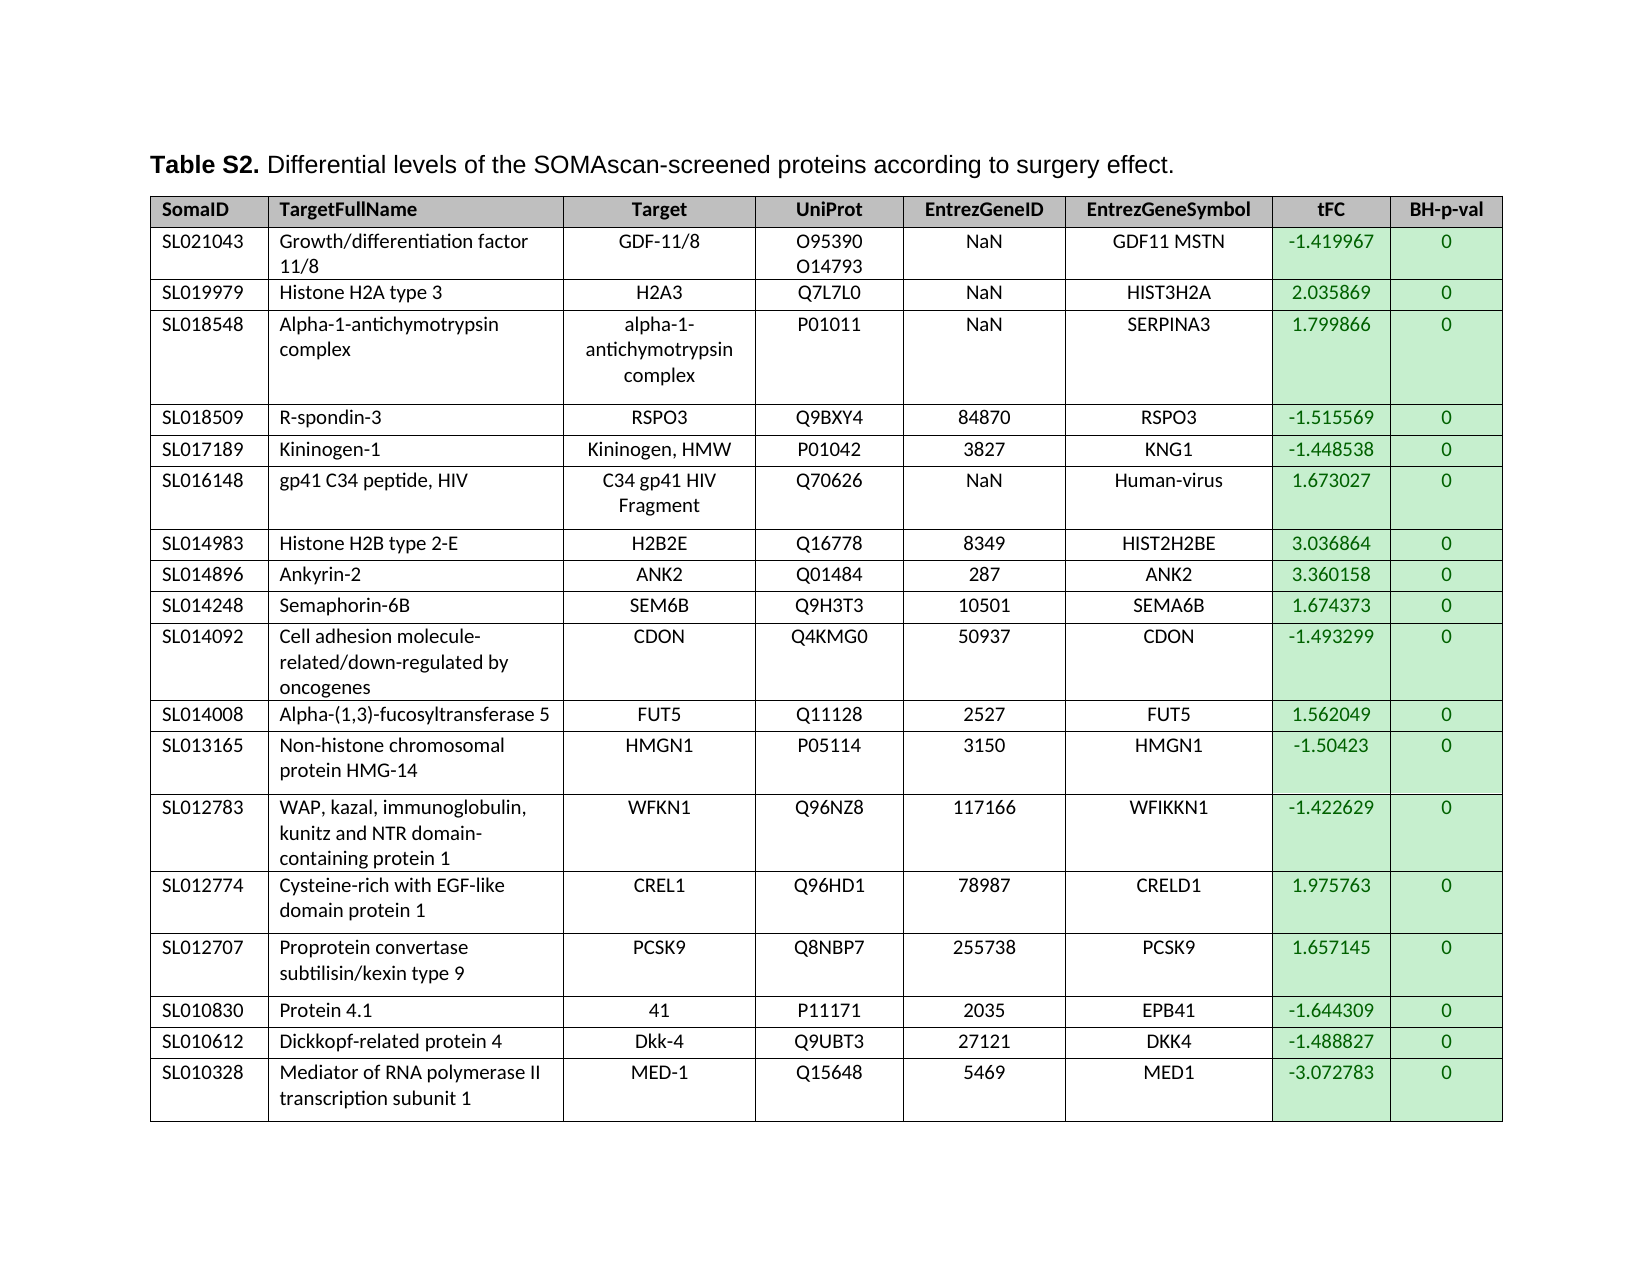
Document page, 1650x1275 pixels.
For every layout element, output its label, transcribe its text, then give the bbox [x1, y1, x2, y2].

table_cell H2B2E [564, 530, 755, 560]
table_cell 0 [1391, 732, 1502, 793]
table_cell Q9UBT3 [756, 1028, 903, 1058]
table_cell Dickkopf-related protein 4 [269, 1028, 563, 1058]
table_header SomaID [151, 197, 268, 227]
table_cell -3.072783 [1273, 1059, 1390, 1121]
table_cell SL010328 [151, 1059, 268, 1121]
table_cell RSPO3 [1066, 405, 1272, 435]
table_cell 0 [1391, 530, 1502, 560]
table_cell 0 [1391, 1059, 1502, 1121]
table_cell 84870 [904, 405, 1065, 435]
table_cell 1.674373 [1273, 592, 1390, 622]
table_cell 2527 [904, 701, 1065, 731]
table_cell SL010612 [151, 1028, 268, 1058]
table_cell SL010830 [151, 997, 268, 1027]
table_cell Histone H2A type 3 [269, 280, 563, 310]
table_cell -1.488827 [1273, 1028, 1390, 1058]
table_cell MED-1 [564, 1059, 755, 1121]
table_cell Q9H3T3 [756, 592, 903, 622]
table_cell Q96NZ8 [756, 795, 903, 871]
table_header TargetFullName [269, 197, 563, 227]
table_cell WFKN1 [564, 795, 755, 871]
table_cell 0 [1391, 592, 1502, 622]
table_cell Kininogen, HMW [564, 436, 755, 466]
table_cell Histone H2B type 2-E [269, 530, 563, 560]
table_cell 1.975763 [1273, 872, 1390, 933]
table_cell 0 [1391, 1028, 1502, 1058]
table_cell SL017189 [151, 436, 268, 466]
table_cell KNG1 [1066, 436, 1272, 466]
table_cell FUT5 [1066, 701, 1272, 731]
table_cell Mediator of RNA polymerase II transcription subunit 1 [269, 1059, 563, 1121]
table_cell 2035 [904, 997, 1065, 1027]
table_cell CDON [1066, 624, 1272, 700]
table_cell HIST2H2BE [1066, 530, 1272, 560]
table_cell Q11128 [756, 701, 903, 731]
table_cell SL012783 [151, 795, 268, 871]
table_header EntrezGeneSymbol [1066, 197, 1272, 227]
table_cell 5469 [904, 1059, 1065, 1121]
table_cell 78987 [904, 872, 1065, 933]
table_cell 41 [564, 997, 755, 1027]
table_cell RSPO3 [564, 405, 755, 435]
table_header Target [564, 197, 755, 227]
table_cell Semaphorin-6B [269, 592, 563, 622]
table_cell -1.448538 [1273, 436, 1390, 466]
table_cell HIST3H2A [1066, 280, 1272, 310]
table_cell 0 [1391, 436, 1502, 466]
table_cell WFIKKN1 [1066, 795, 1272, 871]
table_cell 8349 [904, 530, 1065, 560]
table_cell 27121 [904, 1028, 1065, 1058]
table_cell NaN [904, 280, 1065, 310]
table_cell PCSK9 [564, 934, 755, 996]
table_cell NaN [904, 311, 1065, 404]
table_cell C34 gp41 HIV Fragment [564, 467, 755, 529]
table_cell SL014008 [151, 701, 268, 731]
table_cell EPB41 [1066, 997, 1272, 1027]
table_cell -1.422629 [1273, 795, 1390, 871]
table_cell 1.799866 [1273, 311, 1390, 404]
table_cell Q7L7L0 [756, 280, 903, 310]
table_cell WAP, kazal, immunoglobulin, kunitz and NTR domain-containing protein 1 [269, 795, 563, 871]
table_cell 3827 [904, 436, 1065, 466]
table_cell Alpha-(1,3)-fucosyltransferase 5 [269, 701, 563, 731]
table_cell Human-virus [1066, 467, 1272, 529]
table_cell SL018509 [151, 405, 268, 435]
table_cell O95390 O14793 [756, 228, 903, 279]
table_cell Non-histone chromosomal protein HMG-14 [269, 732, 563, 793]
table_cell Alpha-1-antichymotrypsin complex [269, 311, 563, 404]
table_cell SL018548 [151, 311, 268, 404]
table_cell 0 [1391, 795, 1502, 871]
table_cell SL019979 [151, 280, 268, 310]
table_cell GDF11 MSTN [1066, 228, 1272, 279]
table_cell Ankyrin-2 [269, 561, 563, 591]
table_cell SL012774 [151, 872, 268, 933]
table_cell -1.50423 [1273, 732, 1390, 793]
table_cell 117166 [904, 795, 1065, 871]
table_cell 0 [1391, 405, 1502, 435]
table_cell 50937 [904, 624, 1065, 700]
table_cell SEMA6B [1066, 592, 1272, 622]
table_cell -1.644309 [1273, 997, 1390, 1027]
table_cell Q01484 [756, 561, 903, 591]
table_cell Proprotein convertase subtilisin/kexin type 9 [269, 934, 563, 996]
table_cell 0 [1391, 561, 1502, 591]
table_cell 10501 [904, 592, 1065, 622]
table_cell 0 [1391, 280, 1502, 310]
table_cell -1.515569 [1273, 405, 1390, 435]
table_cell 3.360158 [1273, 561, 1390, 591]
table_cell Q15648 [756, 1059, 903, 1121]
table_cell SERPINA3 [1066, 311, 1272, 404]
table_cell P01042 [756, 436, 903, 466]
table_cell FUT5 [564, 701, 755, 731]
table_cell 255738 [904, 934, 1065, 996]
table_cell HMGN1 [1066, 732, 1272, 793]
table_cell Q70626 [756, 467, 903, 529]
table_cell gp41 C34 peptide, HIV [269, 467, 563, 529]
table_cell ANK2 [564, 561, 755, 591]
table_cell SL014896 [151, 561, 268, 591]
table_cell H2A3 [564, 280, 755, 310]
table_cell PCSK9 [1066, 934, 1272, 996]
table_cell 0 [1391, 872, 1502, 933]
table_cell 3.036864 [1273, 530, 1390, 560]
table_cell MED1 [1066, 1059, 1272, 1121]
table_cell Q4KMG0 [756, 624, 903, 700]
table_cell Q16778 [756, 530, 903, 560]
table_cell Cell adhesion molecule-related/down-regulated by oncogenes [269, 624, 563, 700]
table_cell -1.493299 [1273, 624, 1390, 700]
table_cell 287 [904, 561, 1065, 591]
table_cell Cysteine-rich with EGF-like domain protein 1 [269, 872, 563, 933]
table_header UniProt [756, 197, 903, 227]
table_cell P05114 [756, 732, 903, 793]
table_cell Protein 4.1 [269, 997, 563, 1027]
table_cell SL014983 [151, 530, 268, 560]
table_cell 0 [1391, 228, 1502, 279]
table_cell Q9BXY4 [756, 405, 903, 435]
table_cell SEM6B [564, 592, 755, 622]
table_cell SL021043 [151, 228, 268, 279]
table_cell 0 [1391, 934, 1502, 996]
table_cell Dkk-4 [564, 1028, 755, 1058]
table_cell 1.562049 [1273, 701, 1390, 731]
table_cell NaN [904, 228, 1065, 279]
table_cell 1.673027 [1273, 467, 1390, 529]
table_cell P01011 [756, 311, 903, 404]
table_header BH-p-val [1391, 197, 1502, 227]
table_cell NaN [904, 467, 1065, 529]
table_cell Growth/differentiation factor 11/8 [269, 228, 563, 279]
table_cell SL014248 [151, 592, 268, 622]
table_cell R-spondin-3 [269, 405, 563, 435]
table_cell 0 [1391, 467, 1502, 529]
table_cell HMGN1 [564, 732, 755, 793]
table_cell ANK2 [1066, 561, 1272, 591]
table_cell SL016148 [151, 467, 268, 529]
table_cell 0 [1391, 701, 1502, 731]
table_cell SL014092 [151, 624, 268, 700]
table_cell GDF-11/8 [564, 228, 755, 279]
table_header tFC [1273, 197, 1390, 227]
table_cell CREL1 [564, 872, 755, 933]
table_cell -1.419967 [1273, 228, 1390, 279]
table_cell DKK4 [1066, 1028, 1272, 1058]
table_cell 0 [1391, 311, 1502, 404]
table_cell Kininogen-1 [269, 436, 563, 466]
table_cell P11171 [756, 997, 903, 1027]
table_cell 0 [1391, 997, 1502, 1027]
table_cell 2.035869 [1273, 280, 1390, 310]
text Table S2. Differential levels of the SOMAscan-screened proteins according to surgery effect. [150, 150, 1500, 179]
table_cell SL013165 [151, 732, 268, 793]
table_cell CDON [564, 624, 755, 700]
table_header EntrezGeneID [904, 197, 1065, 227]
table_cell Q8NBP7 [756, 934, 903, 996]
table_cell CRELD1 [1066, 872, 1272, 933]
table_cell alpha-1-antichymotrypsin complex [564, 311, 755, 404]
table_cell 3150 [904, 732, 1065, 793]
table_cell 1.657145 [1273, 934, 1390, 996]
table_cell SL012707 [151, 934, 268, 996]
table_cell Q96HD1 [756, 872, 903, 933]
table_cell 0 [1391, 624, 1502, 700]
